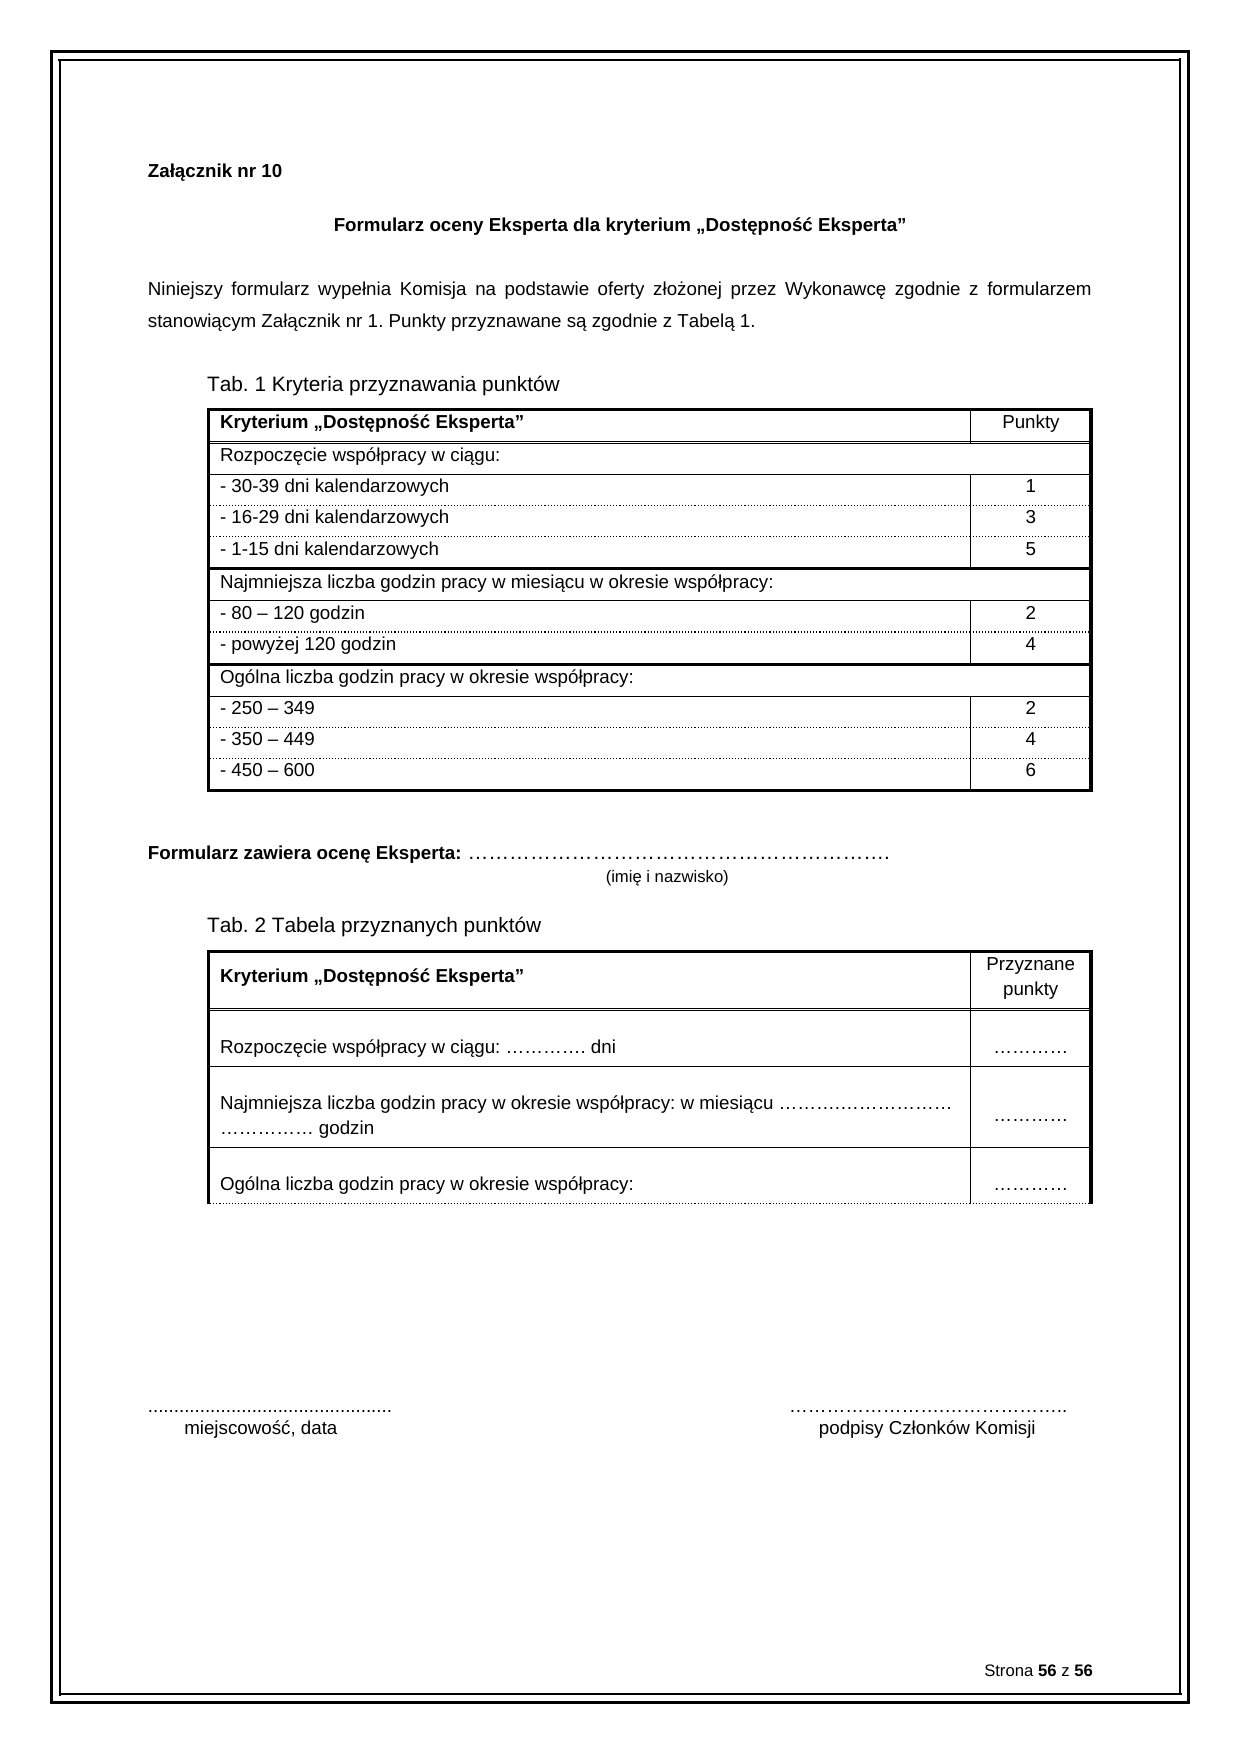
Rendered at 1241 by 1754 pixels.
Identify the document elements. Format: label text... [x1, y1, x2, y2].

text (imię i nazwisko) [606, 867, 1092, 886]
table_cell 1 [971, 475, 1089, 505]
table_cell - 30-39 dni kalendarzowych [210, 475, 970, 505]
text Tab. 1 Kryteria przyznawania punktów [201, 371, 1092, 395]
table_cell 5 [971, 536, 1089, 567]
table_cell - 250 – 349 [210, 697, 970, 727]
text Tab. 2 Tabela przyznanych punktów [201, 913, 1092, 937]
text Załącznik nr 10 [148, 159, 1092, 181]
text ............................................... …………………….……………….. [148, 1395, 1092, 1417]
table_cell ………… [971, 1067, 1089, 1147]
table_cell Najmniejsza liczba godzin pracy w miesiącu w okresie współpracy: [210, 570, 970, 600]
table_cell - 1-15 dni kalendarzowych [210, 536, 970, 567]
table_header Przyznane punkty [971, 953, 1089, 1008]
table_cell - 450 – 600 [210, 758, 970, 789]
table_cell 2 [971, 601, 1089, 631]
text Formularz oceny Eksperta dla kryterium „Dostępność Eksperta” [148, 213, 1092, 235]
table_cell Rozpoczęcie współpracy w ciągu: [210, 444, 970, 474]
table_cell ………… [971, 1011, 1089, 1066]
text Niniejszy formularz wypełnia Komisja na podstawie oferty złożonej przez Wykonawcę zgodnie z formularzem stanowiącym Załącznik nr 1. Punkty przyznawane są zgodnie z Tabelą 1. [148, 278, 1092, 332]
table_cell 2 [971, 697, 1089, 727]
table_cell Ogólna liczba godzin pracy w okresie współpracy: [210, 1148, 970, 1203]
table_cell - 350 – 449 [210, 727, 970, 758]
table_cell - powyżej 120 godzin [210, 631, 970, 662]
table_cell - 16-29 dni kalendarzowych [210, 505, 970, 536]
table_cell 6 [971, 758, 1089, 789]
table_cell [970, 444, 1089, 474]
table_cell 3 [971, 505, 1089, 536]
table_header Punkty [971, 411, 1089, 441]
table_cell 4 [971, 631, 1089, 662]
table_cell 4 [971, 727, 1089, 758]
table_header Kryterium „Dostępność Eksperta” [210, 953, 970, 1008]
table_cell Rozpoczęcie współpracy w ciągu: …………. dni [210, 1011, 970, 1066]
table_header Kryterium „Dostępność Eksperta” [210, 411, 970, 441]
table_cell [970, 666, 1089, 696]
text Formularz zawiera ocenę Eksperta: ……………………………………………………. [148, 840, 1092, 864]
table_cell ………… [971, 1148, 1089, 1203]
table_cell - 80 – 120 godzin [210, 601, 970, 631]
table_cell Najmniejsza liczba godzin pracy w okresie współpracy: w miesiącu ……….……………… …………… godzin [210, 1067, 970, 1147]
table_cell [970, 570, 1089, 600]
table_cell Ogólna liczba godzin pracy w okresie współpracy: [210, 666, 970, 696]
text miejscowość, data podpisy Członków Komisji [148, 1417, 1092, 1438]
